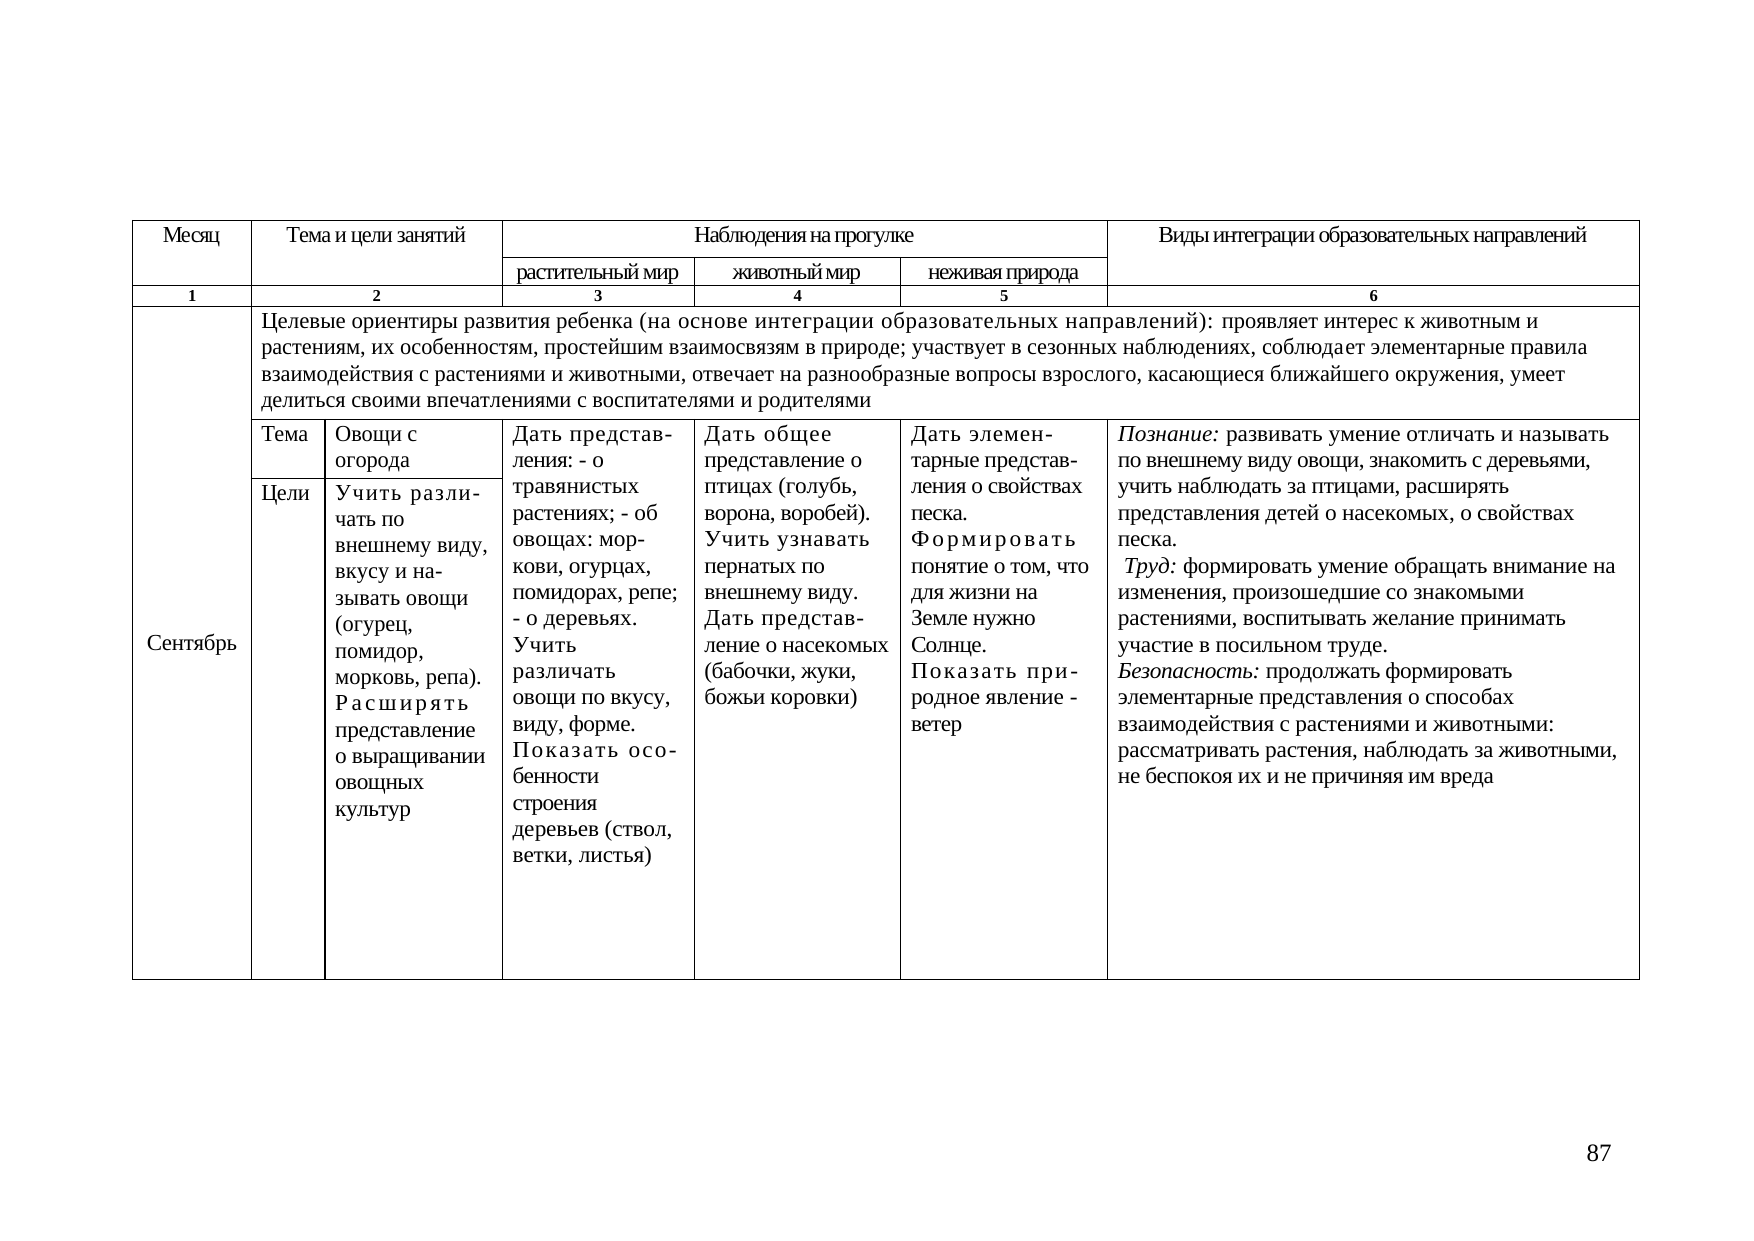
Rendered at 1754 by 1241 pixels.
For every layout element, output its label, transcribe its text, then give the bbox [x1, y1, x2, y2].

table_cell Сентябрь [133, 307, 251, 978]
table_cell 5 [901, 286, 1107, 306]
table_cell Учить различать по внешнему виду, вкусу и называть овощи (огурец, помидор, морковь, репа). Расширять представление о выращивании овощных культур [326, 479, 502, 978]
table_cell Цели [252, 479, 324, 978]
table_cell неживая природа [901, 258, 1107, 285]
table_cell 2 [252, 286, 502, 306]
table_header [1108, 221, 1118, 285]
table_header Тема и цели занятий [252, 221, 502, 285]
table_cell Дать элементарные представления о свойствах песка. Формировать понятие о том, что для жизни на Земле нужно Солнце. Показать природное явление -ветер [901, 420, 1107, 978]
table_cell животный мир [695, 258, 900, 285]
table_cell 4 [695, 286, 900, 306]
table_cell 1 [133, 286, 251, 306]
table_cell растительный мир [503, 258, 694, 285]
table_cell Тема [252, 420, 324, 477]
table_cell 3 [503, 286, 694, 306]
table_cell Целевые ориентиры развития ребенка (на основе интеграции образовательных направлений): проявляет интерес к животным и растениям, их особенностям, простейшим взаимосвязям в природе; участвует в сезонных наблюдениях, соблюдает элементарные правила взаимодействия с растениями и животными, отвечает на разнообразные вопросы взрослого, касающиеся ближайшего окружения, умеет делиться своими впечатлениями с воспитателями и родителями [252, 307, 1639, 419]
table_header Месяц [133, 221, 251, 285]
table_cell Овощи с огорода [326, 420, 502, 477]
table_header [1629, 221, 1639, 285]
table_cell Познание: развивать умение отличать и называть по внешнему виду овощи, знакомить с деревьями, учить наблюдать за птицами, расширять представления детей о насекомых, о свойствах песка. Труд: формировать умение обращать внимание на изменения, произошедшие со знакомыми растениями, воспитывать желание принимать участие в посильном труде. Безопасность: продолжать формировать элементарные представления о способах взаимодействия с растениями и животными: рассматривать растения, наблюдать за животными, не беспокоя их и не причиняя им вреда [1108, 420, 1639, 978]
table_cell Дать представления: - о травянистых растениях; - об овощах: моркови, огурцах, помидорах, репе; - о деревьях. Учить различать овощи по вкусу, виду, форме. Показать особенности строения деревьев (ствол, ветки, листья) [503, 420, 694, 978]
table_header Наблюдения на прогулке [503, 221, 1107, 257]
table_cell 6 [1108, 286, 1639, 306]
table_cell Дать общее представление о птицах (голубь, ворона, воробей). Учить узнавать пернатых по внешнему виду. Дать представление о насекомых (бабочки, жуки, божьи коровки) [695, 420, 900, 978]
